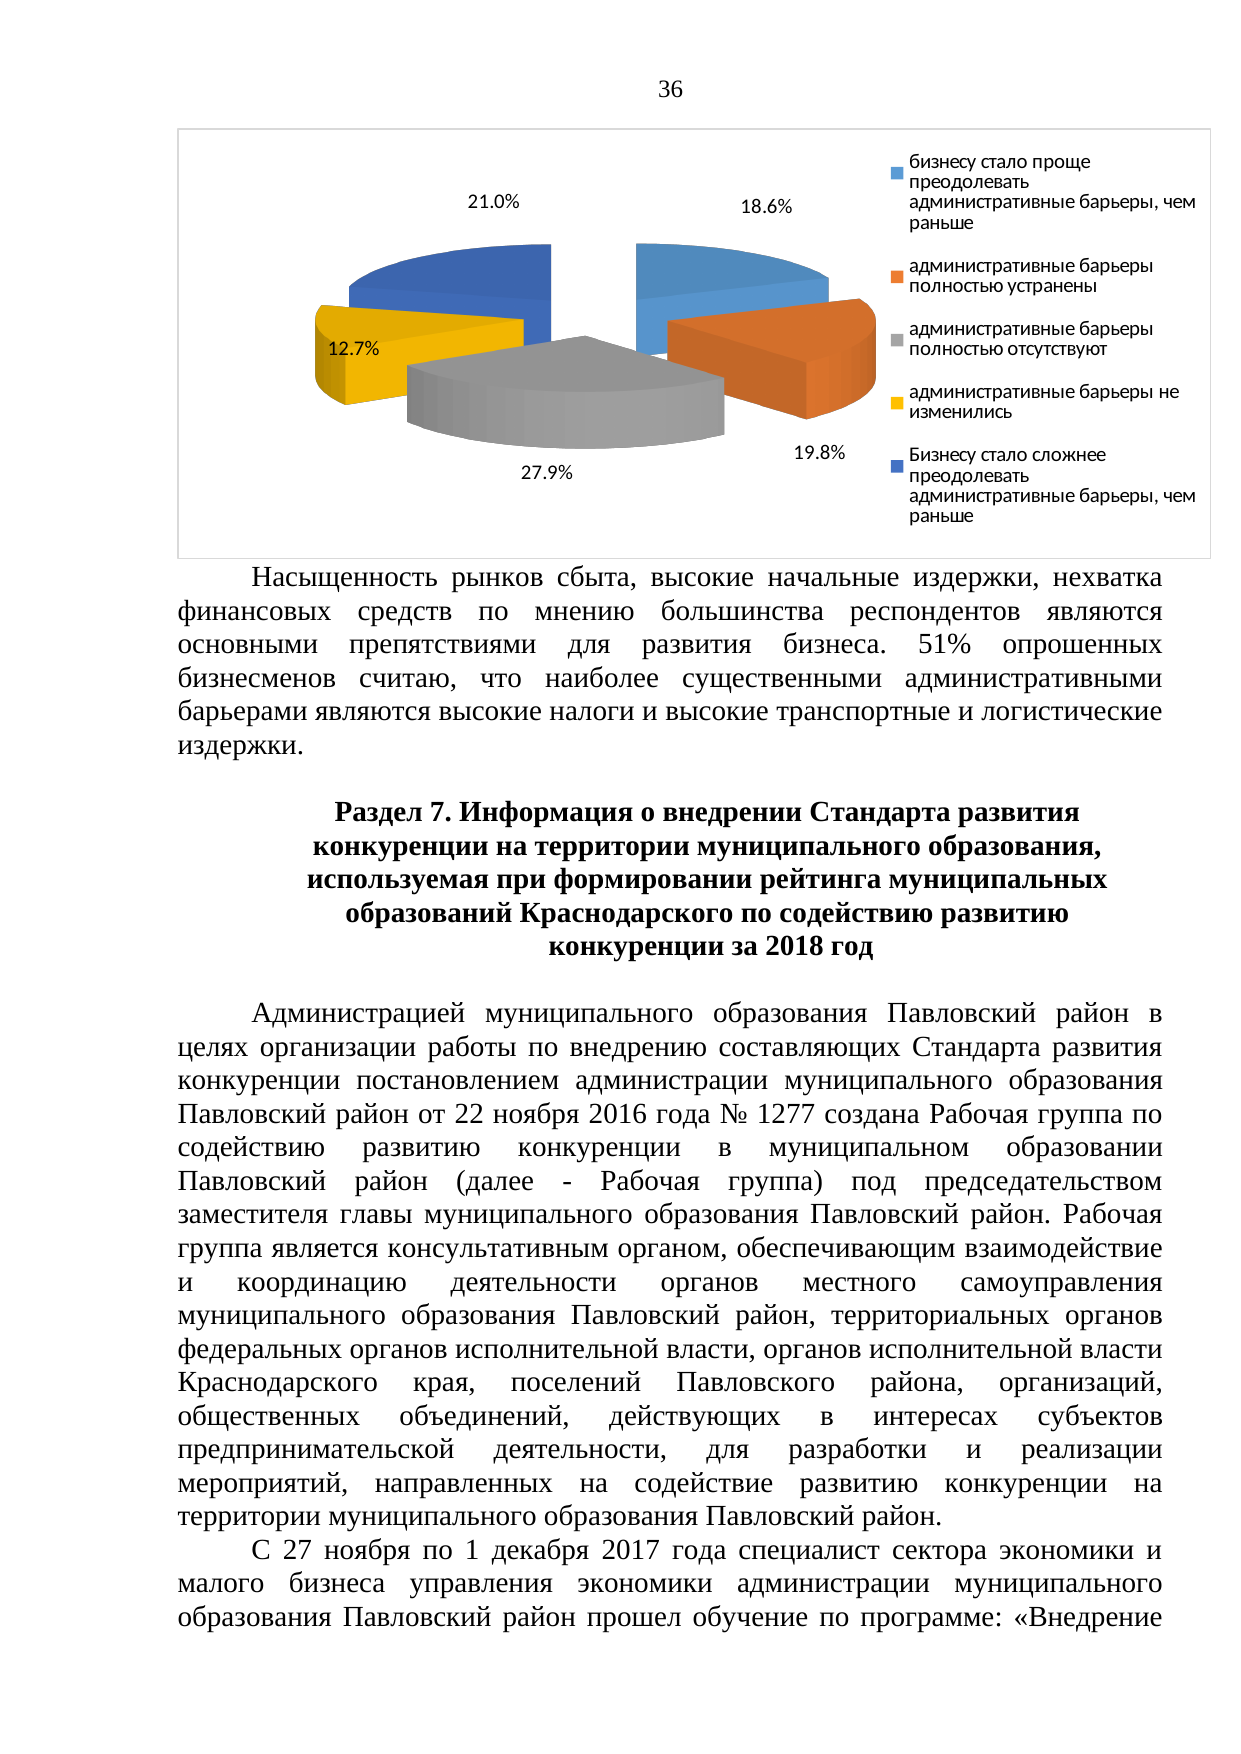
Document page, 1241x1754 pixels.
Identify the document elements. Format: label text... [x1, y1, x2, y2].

text Раздел 7. Информация о внедрении Стандарта развития [177, 794, 1163, 828]
text образований Краснодарского по содействию развитию [177, 895, 1163, 928]
text Насыщенность рынков сбыта, высокие начальные издержки, нехватка финансовых средств по мнению большинства респондентов являются основными препятствиями для развития бизнеса. 51% опрошенных бизнесменов считаю, что наиболее существенными административными барьерами являются высокие налоги и высокие транспортные и логистические издержки. [177, 559, 1163, 761]
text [177, 1532, 1163, 1633]
text конкуренции за 2018 год [177, 928, 1163, 962]
text конкуренции на территории муниципального образования, [177, 828, 1163, 861]
text Администрацией муниципального образования Павловский район в целях организации работы по внедрению составляющих Стандарта развития конкуренции постановлением администрации муниципального образования Павловский район от 22 ноября 2016 года № 1277 создана Рабочая группа по содействию развитию конкуренции в муниципальном образовании Павловский район (далее - Рабочая группа) под председательством заместителя главы муниципального образования Павловский район. Рабочая группа является консультативным органом, обеспечивающим взаимодействие и координацию деятельности органов местного самоуправления муниципального образования Павловский район, территориальных органов федеральных органов исполнительной власти, органов исполнительной власти Краснодарского края, поселений Павловского района, организаций, общественных объединений, действующих в интересах субъектов предпринимательской деятельности, для разработки и реализации мероприятий, направленных на содействие развитию конкуренции на территории муниципального образования Павловский район. [177, 995, 1163, 1532]
text используемая при формировании рейтинга муниципальных [177, 861, 1163, 895]
